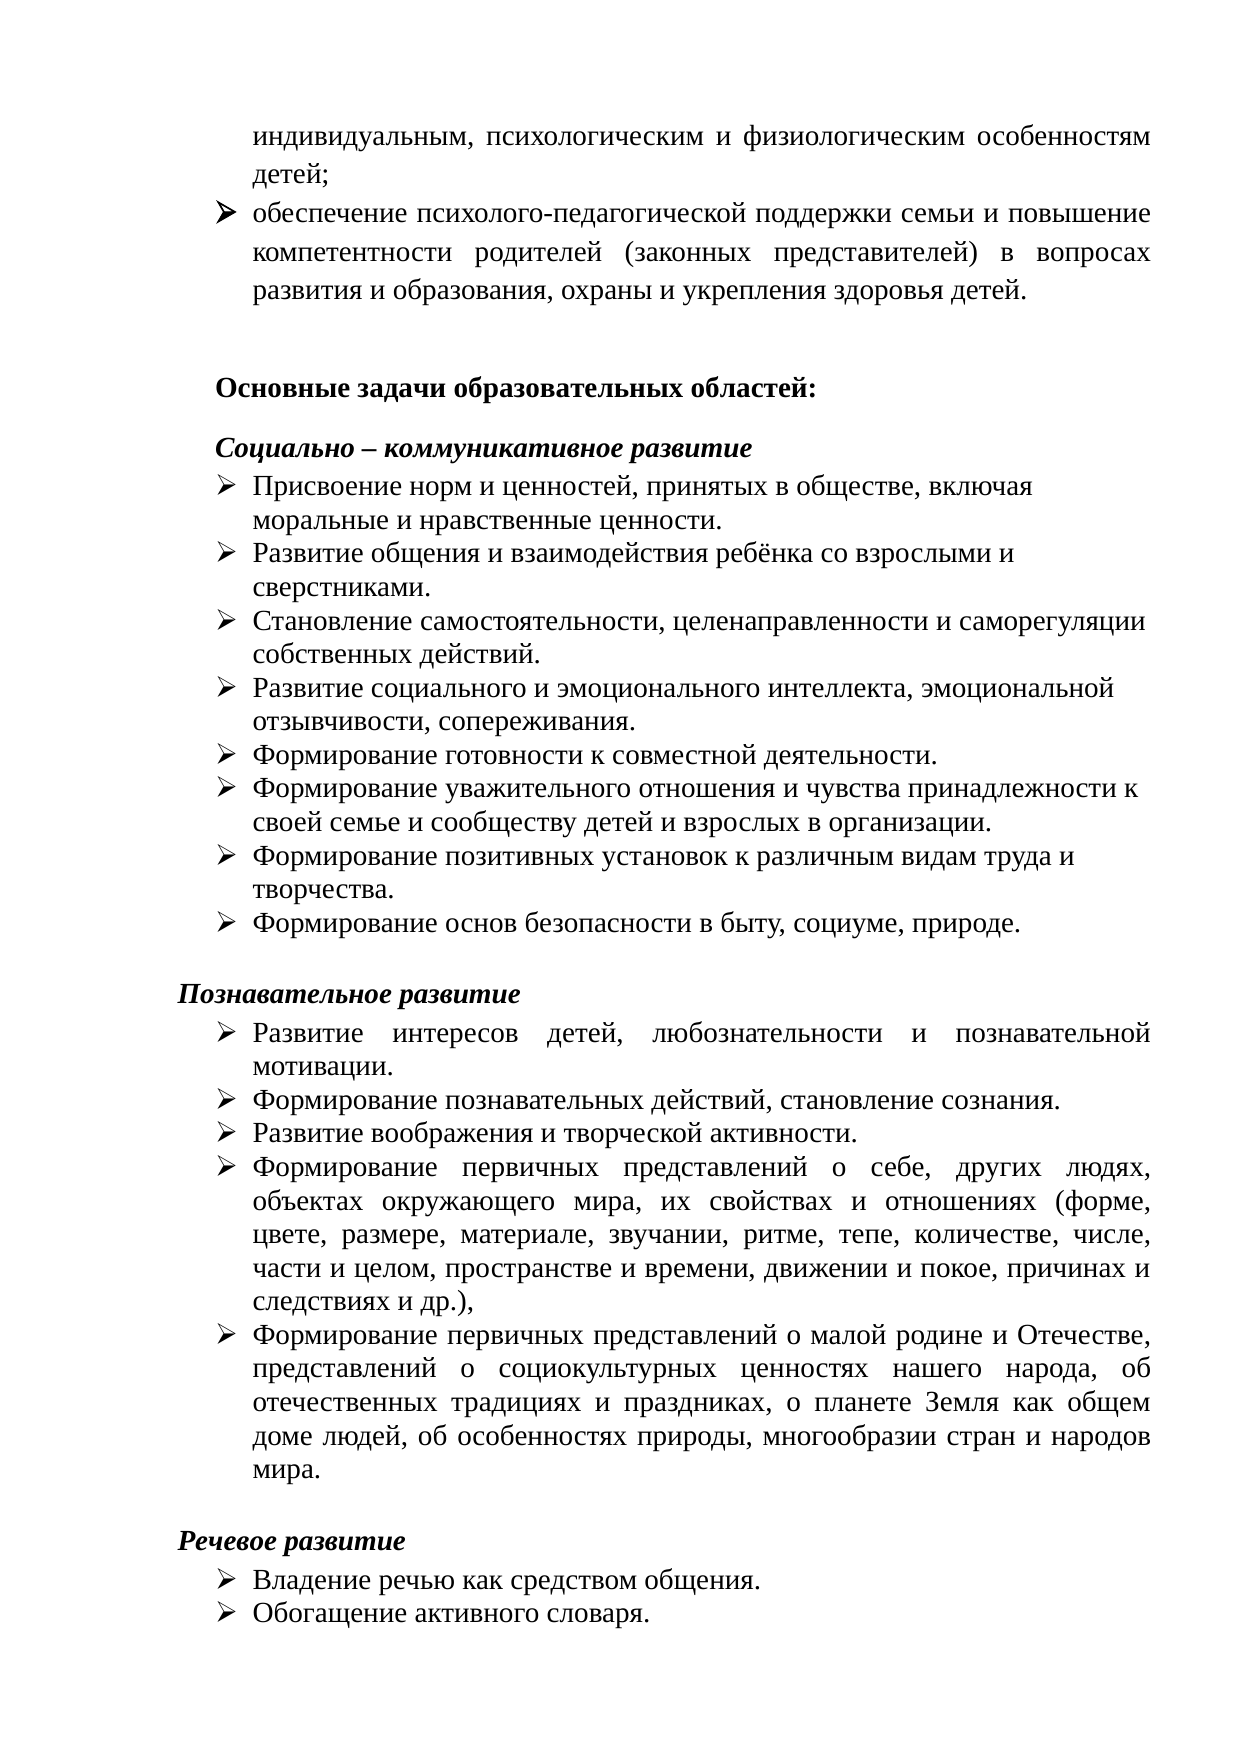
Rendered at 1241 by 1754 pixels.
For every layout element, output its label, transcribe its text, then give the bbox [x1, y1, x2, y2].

list Владение речью как средством общения. [215, 1562, 1152, 1596]
list Развитие интересов детей, любознательности и познавательной мотивации. [215, 1015, 1152, 1082]
list Формирование познавательных действий, становление сознания. [215, 1082, 1152, 1116]
list Формирование основ безопасности в быту, социуме, природе. [215, 905, 1152, 939]
list Присвоение норм и ценностей, принятых в обществе, включая моральные и нравственные ценности. [215, 468, 1152, 535]
list Формирование первичных представлений о себе, других людях, объектах окружающего мира, их свойствах и отношениях (форме, цвете, размере, материале, звучании, ритме, тепе, количестве, числе, части и целом, пространстве и времени, движении и покое, причинах и следствиях и др.), [215, 1149, 1152, 1317]
list Развитие воображения и творческой активности. [215, 1116, 1152, 1149]
list Развитие социального и эмоционального интеллекта, эмоциональной отзывчивости, сопереживания. [215, 670, 1152, 737]
list Развитие общения и взаимодействия ребёнка со взрослыми и сверстниками. [215, 535, 1152, 603]
text Основные задачи образовательных областей: [215, 370, 1152, 404]
list Формирование уважительного отношения и чувства принадлежности к своей семье и сообществу детей и взрослых в организации. [215, 771, 1152, 838]
list Становление самостоятельности, целенаправленности и саморегуляции собственных действий. [215, 603, 1152, 670]
list Формирование позитивных установок к различным видам труда и творчества. [215, 838, 1152, 905]
text Социально – коммуникативное развитие [215, 430, 1152, 463]
text Речевое развитие [177, 1523, 1152, 1557]
list Обогащение активного словаря. [215, 1596, 1152, 1629]
list Формирование первичных представлений о малой родине и Отечестве, представлений о социокультурных ценностях нашего народа, об отечественных традициях и праздниках, о планете Земля как общем доме людей, об особенностях природы, многообразии стран и народов мира. [215, 1317, 1152, 1485]
list обеспечение психолого-педагогической поддержки семьи и повышение компетентности родителей (законных представителей) в вопросах развития и образования, охраны и укрепления здоровья детей. [215, 195, 1152, 306]
list Формирование готовности к совместной деятельности. [215, 737, 1152, 771]
text Познавательное развитие [177, 976, 1152, 1010]
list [215, 118, 1152, 190]
